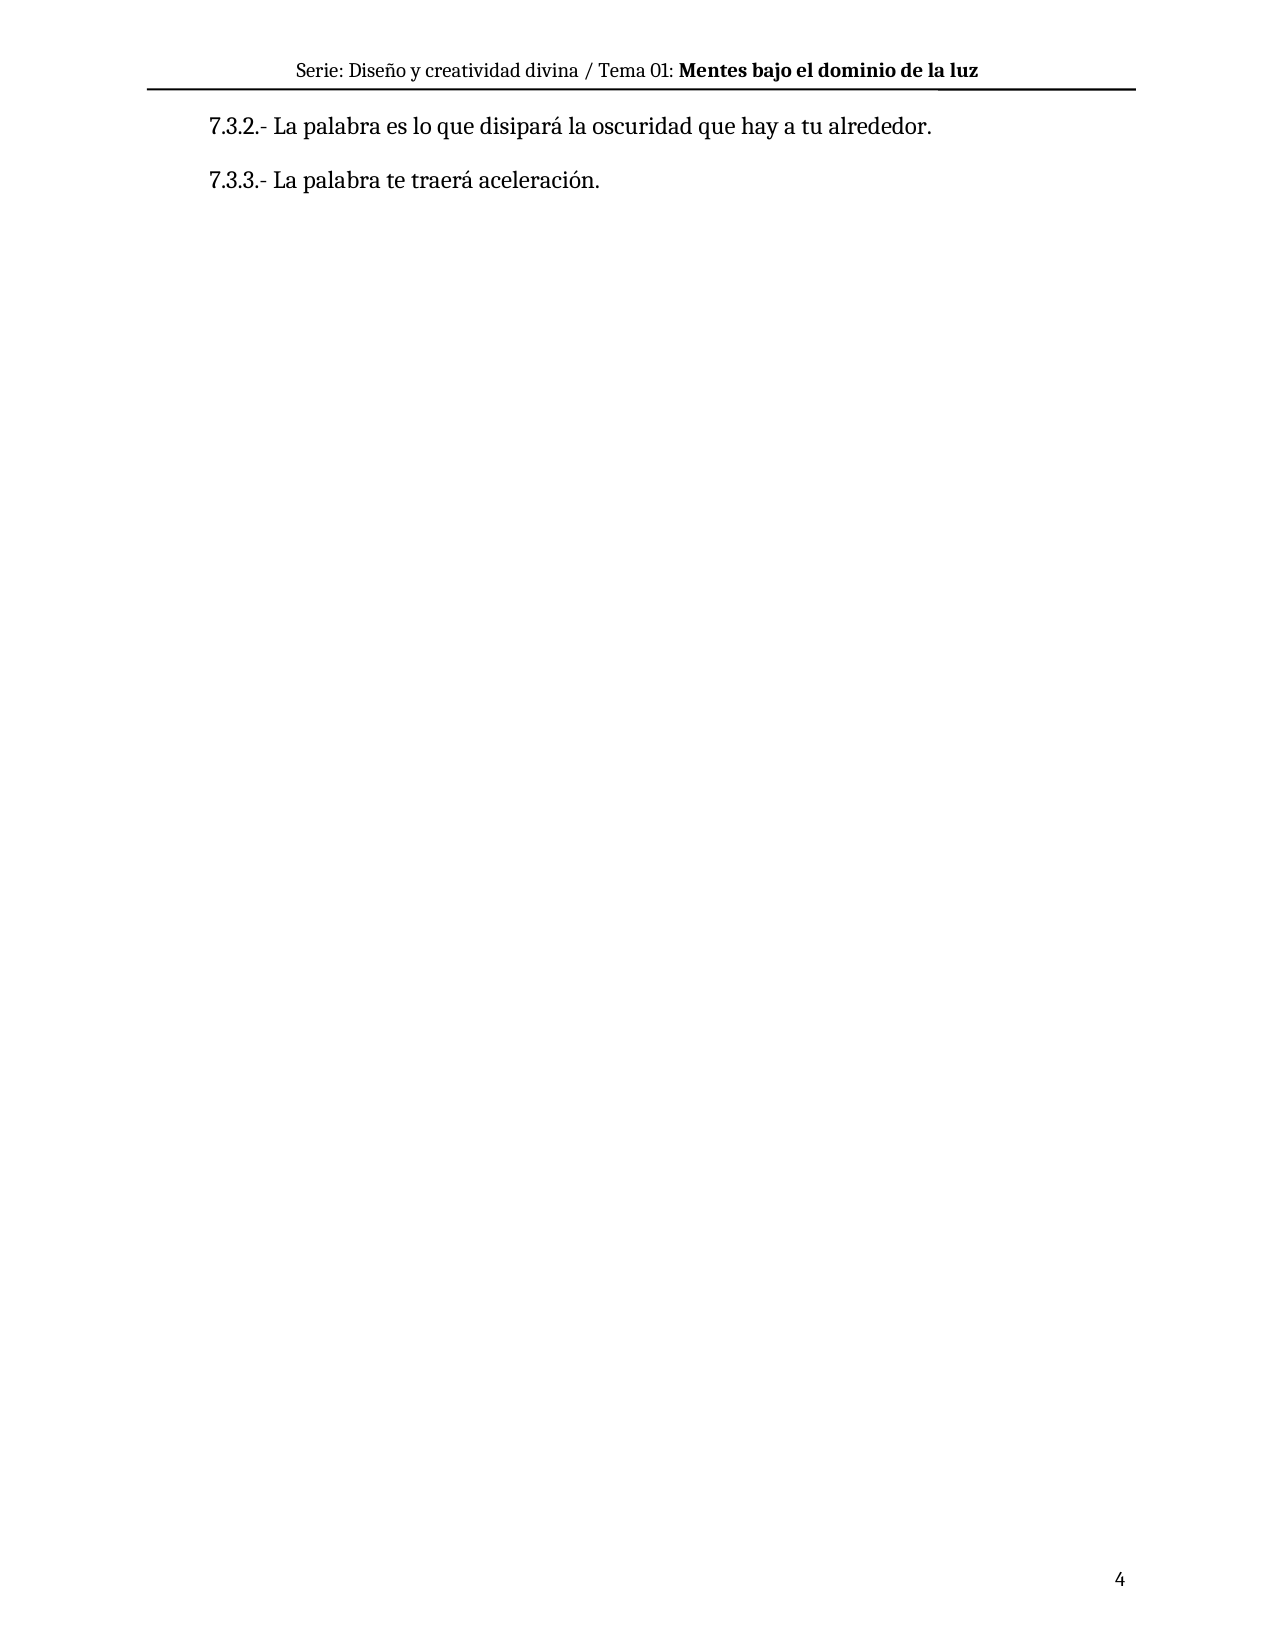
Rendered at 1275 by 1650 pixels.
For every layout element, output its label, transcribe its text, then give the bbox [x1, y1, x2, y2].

text 7.3.3.- La palabra te traerá aceleración. [209, 166, 1125, 194]
text 7.3.2.- La palabra es lo que disipará la oscuridad que hay a tu alrededor. [209, 112, 1125, 141]
